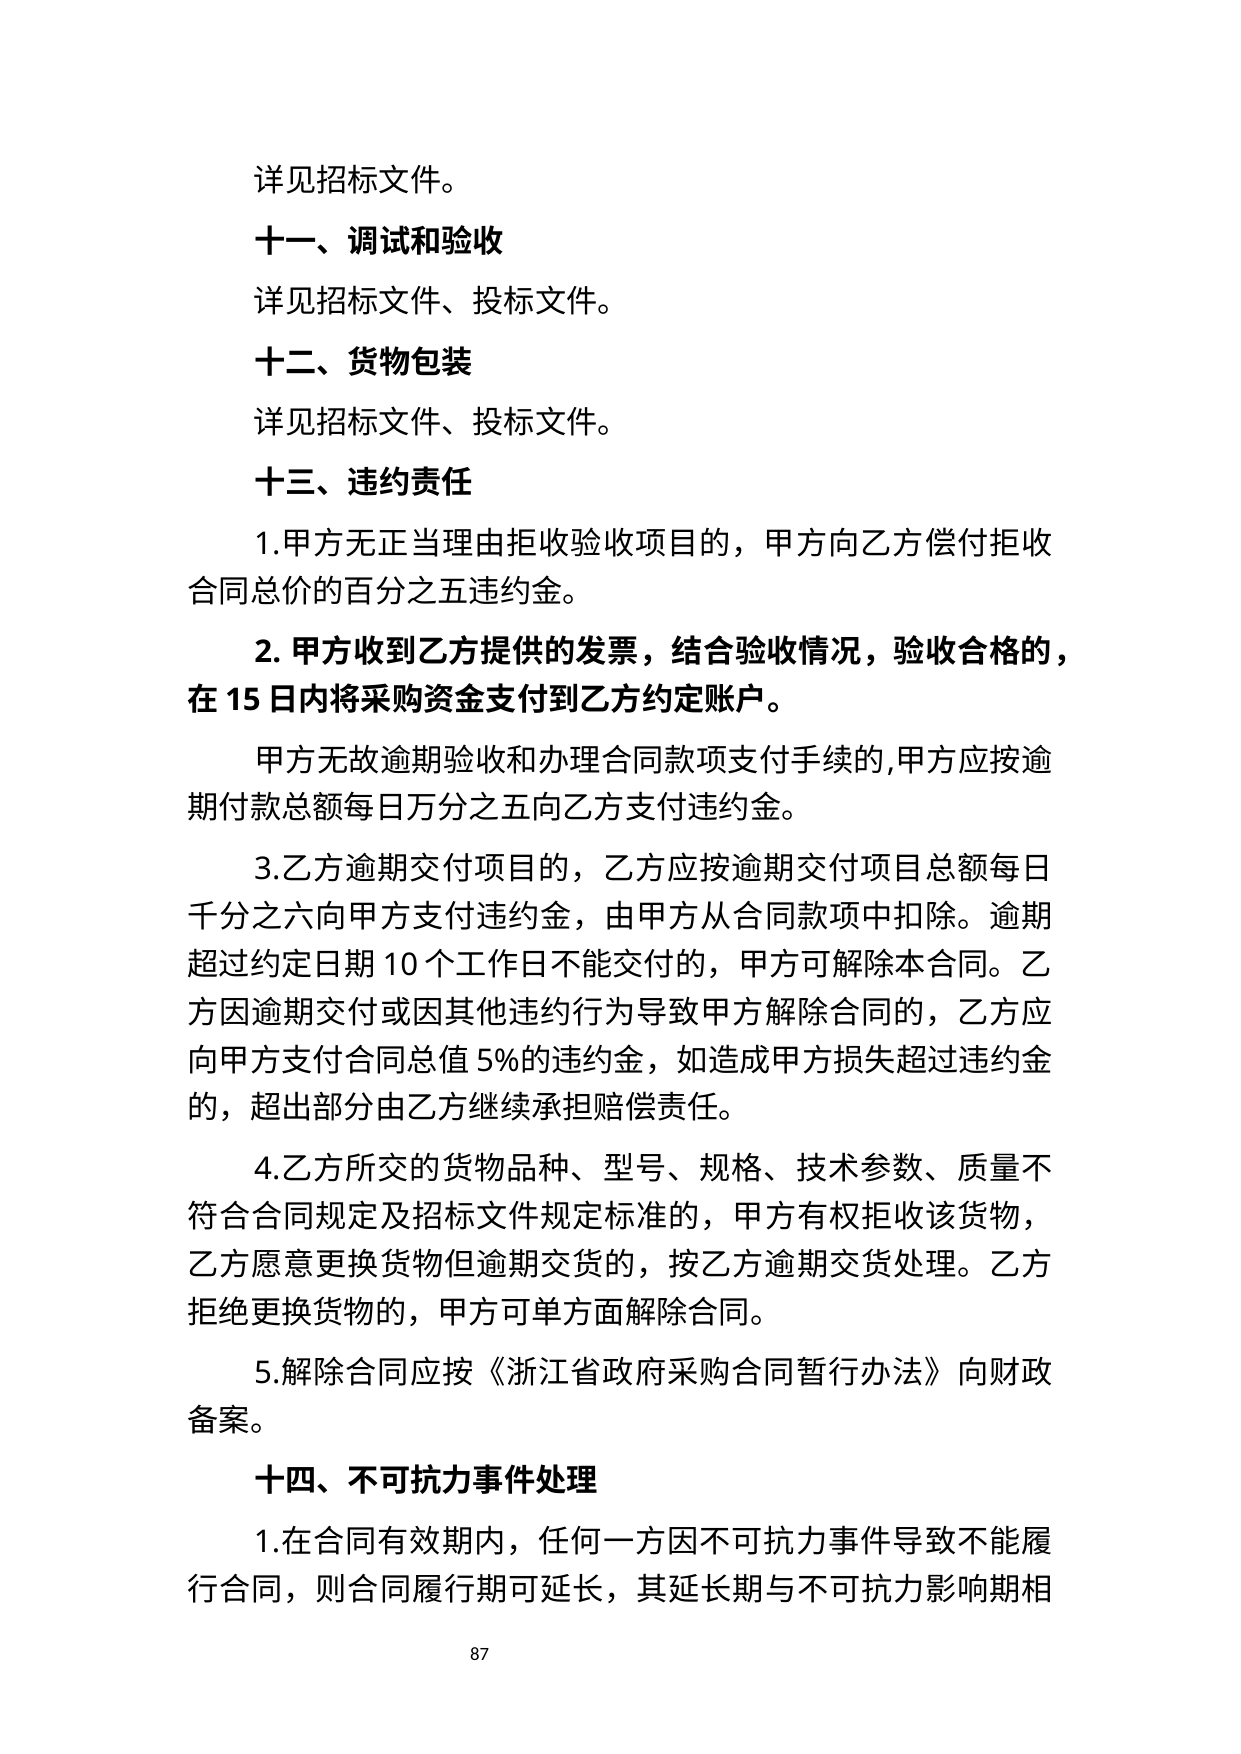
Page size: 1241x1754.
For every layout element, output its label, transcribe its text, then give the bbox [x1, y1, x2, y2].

text 十二、货物包装 [187, 335, 1053, 383]
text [187, 1514, 1053, 1610]
text 详见招标文件。 [187, 153, 1053, 201]
text 4.乙方所交的货物品种、型号、规格、技术参数、质量不符合合同规定及招标文件规定标准的，甲方有权拒收该货物，乙方愿意更换货物但逾期交货的，按乙方逾期交货处理。乙方拒绝更换货物的，甲方可单方面解除合同。 [187, 1141, 1053, 1333]
text 2. 甲方收到乙方提供的发票，结合验收情况，验收合格的，在15日内将采购资金支付到乙方约定账户。 [187, 624, 1053, 720]
text 详见招标文件、投标文件。 [187, 395, 1053, 443]
text 3.乙方逾期交付项目的，乙方应按逾期交付项目总额每日千分之六向甲方支付违约金，由甲方从合同款项中扣除。逾期超过约定日期10个工作日不能交付的，甲方可解除本合同。乙方因逾期交付或因其他违约行为导致甲方解除合同的，乙方应向甲方支付合同总值5%的违约金，如造成甲方损失超过违约金的，超出部分由乙方继续承担赔偿责任。 [187, 841, 1053, 1128]
text 十四、不可抗力事件处理 [187, 1453, 1053, 1501]
text 1.甲方无正当理由拒收验收项目的，甲方向乙方偿付拒收合同总价的百分之五违约金。 [187, 516, 1053, 612]
text 十一、调试和验收 [187, 214, 1053, 262]
text 5.解除合同应按《浙江省政府采购合同暂行办法》向财政备案。 [187, 1345, 1053, 1441]
text 详见招标文件、投标文件。 [187, 274, 1053, 322]
text 甲方无故逾期验收和办理合同款项支付手续的,甲方应按逾期付款总额每日万分之五向乙方支付违约金。 [187, 733, 1053, 828]
text 十三、违约责任 [187, 456, 1053, 503]
